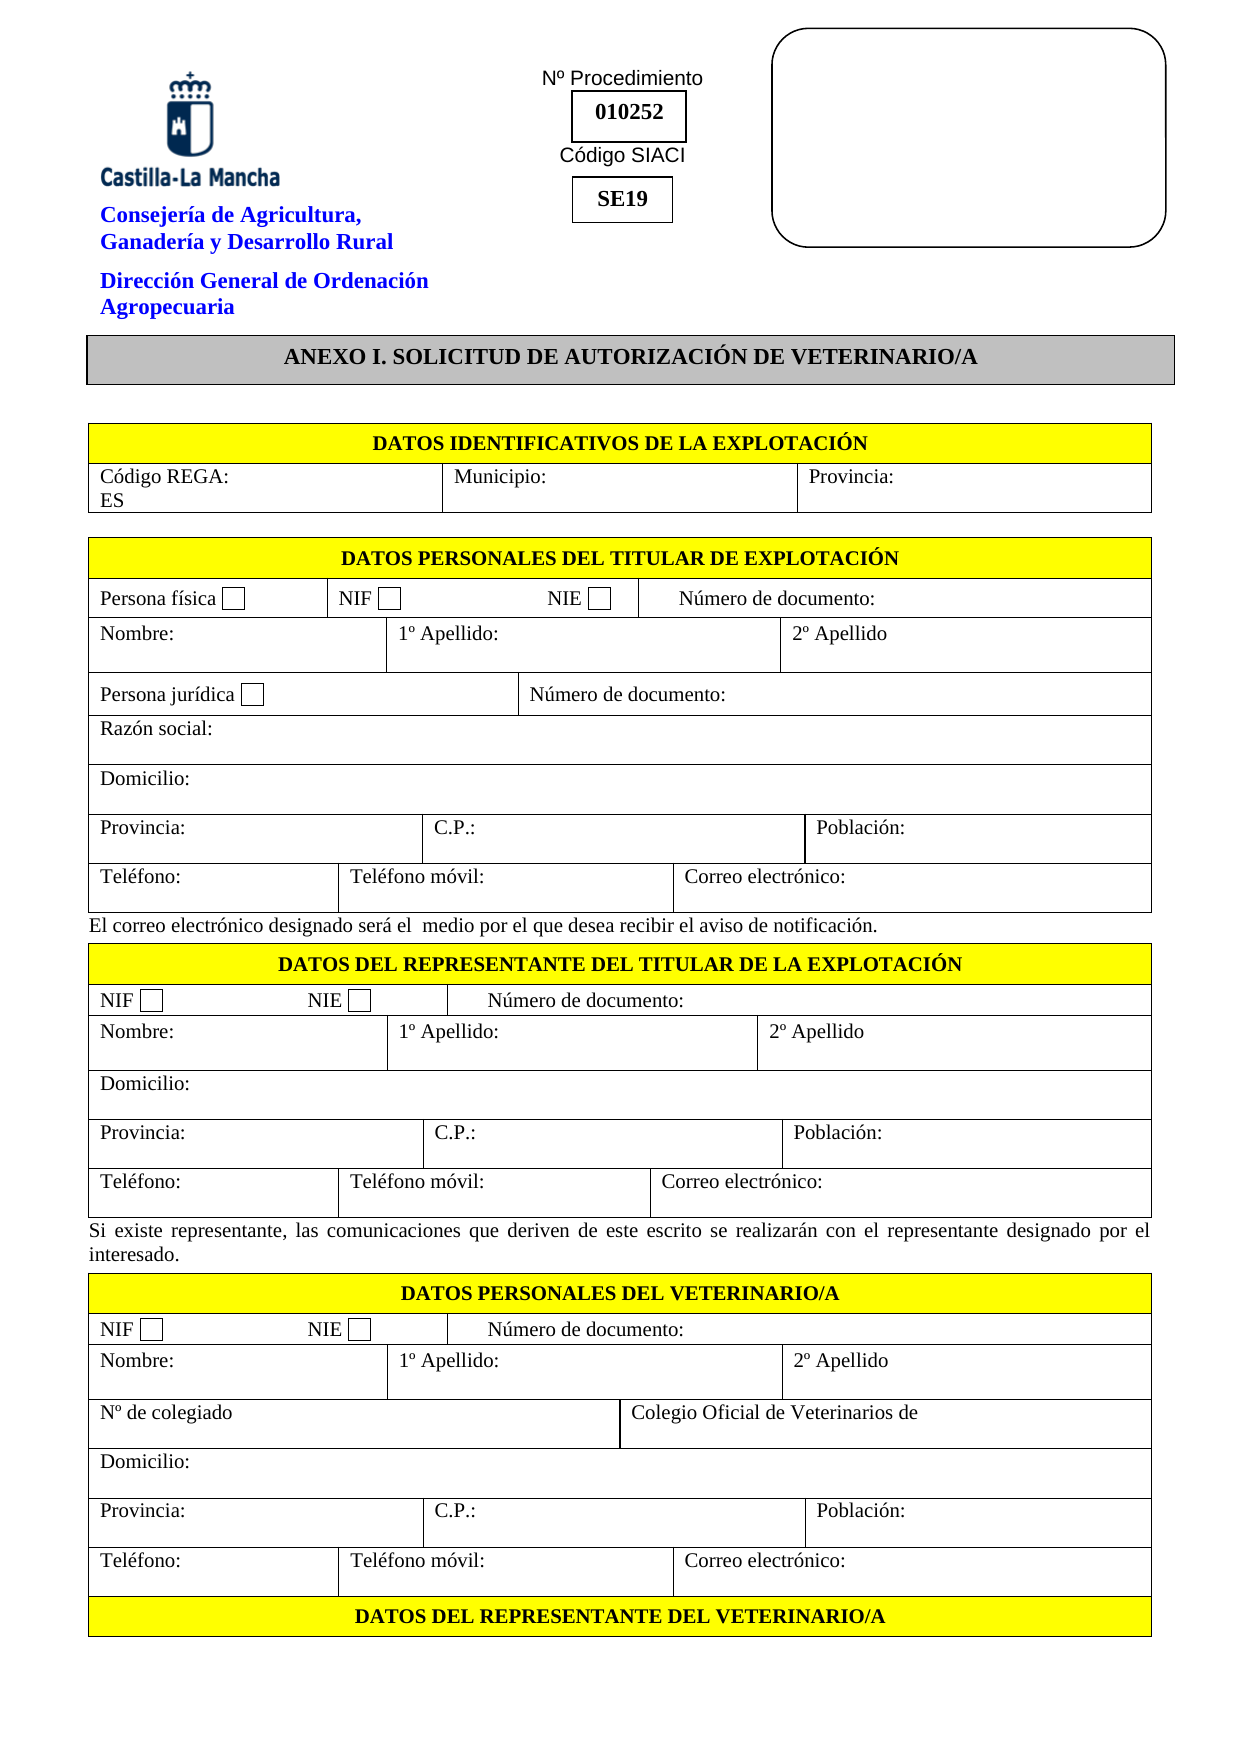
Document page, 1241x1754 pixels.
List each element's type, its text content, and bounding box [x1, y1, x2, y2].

table_cell NIF NIE [328, 579, 638, 617]
table_cell Población: [806, 1499, 1151, 1547]
table_header DATOS DEL REPRESENTANTE DEL TITULAR DE LA EXPLOTACIÓN [89, 944, 1151, 984]
table_cell Provincia: [798, 464, 1151, 512]
table_cell Número de documento: [448, 1314, 1151, 1344]
table_cell NIF NIE [89, 1314, 447, 1344]
table_cell Teléfono móvil: [339, 864, 673, 912]
table_cell 1º Apellido: [388, 1016, 757, 1070]
table_cell 1º Apellido: [388, 1345, 782, 1399]
table_cell Teléfono móvil: [339, 1169, 650, 1217]
table_cell NIF NIE [89, 985, 447, 1015]
table_cell Población: [806, 815, 1151, 863]
table_cell Domicilio: [89, 765, 1151, 813]
table_header DATOS PERSONALES DEL VETERINARIO/A [89, 1274, 1151, 1313]
table_cell 2º Apellido [758, 1016, 1151, 1070]
table_cell Correo electrónico: [674, 864, 1151, 912]
table_cell Nº de colegiado [89, 1400, 619, 1448]
table_cell Nombre: [89, 1345, 387, 1399]
table_cell C.P.: [424, 1120, 782, 1168]
table_cell 2º Apellido [781, 618, 1151, 672]
table_cell Domicilio: [89, 1071, 1151, 1119]
table_cell Nombre: [89, 618, 386, 672]
table_cell Correo electrónico: [651, 1169, 1151, 1217]
table_cell 1º Apellido: [387, 618, 780, 672]
table_cell Municipio: [443, 464, 797, 512]
table_cell 2º Apellido [783, 1345, 1151, 1399]
table_cell Teléfono: [89, 1548, 338, 1596]
table_cell DATOS DEL REPRESENTANTE DEL VETERINARIO/A [89, 1597, 1151, 1636]
picture [88, 61, 290, 192]
table_cell Domicilio: [89, 1449, 1151, 1497]
table_cell Persona jurídica [89, 673, 518, 715]
table_cell Teléfono: [89, 1169, 338, 1217]
text Si existe representante, las comunicaciones que deriven de este escrito se realizarán con el representante designado por el interesado. [89, 1218, 1152, 1266]
table_cell Razón social: [89, 716, 1151, 764]
table_cell Provincia: [89, 1499, 423, 1547]
table_cell Código REGA: ES [89, 464, 442, 512]
table_cell Número de documento: [519, 673, 1151, 715]
table_cell Provincia: [89, 1120, 423, 1168]
table_cell Número de documento: [448, 985, 1151, 1015]
text El correo electrónico designado será el medio por el que desea recibir el aviso de notificación. [89, 913, 1152, 937]
table_cell C.P.: [423, 815, 804, 863]
table_header DATOS PERSONALES DEL TITULAR DE EXPLOTACIÓN [89, 538, 1151, 578]
table_cell C.P.: [424, 1499, 805, 1547]
table_cell Colegio Oficial de Veterinarios de [621, 1400, 1151, 1448]
table_cell Teléfono: [89, 864, 338, 912]
table_cell Persona física [89, 579, 327, 617]
table_cell Población: [783, 1120, 1151, 1168]
table_header DATOS IDENTIFICATIVOS DE LA EXPLOTACIÓN [89, 424, 1151, 463]
table_cell Teléfono móvil: [339, 1548, 673, 1596]
table_cell Correo electrónico: [674, 1548, 1151, 1596]
table_cell Nombre: [89, 1016, 387, 1070]
table_cell Número de documento: [639, 579, 1151, 617]
table_cell Provincia: [89, 815, 422, 863]
